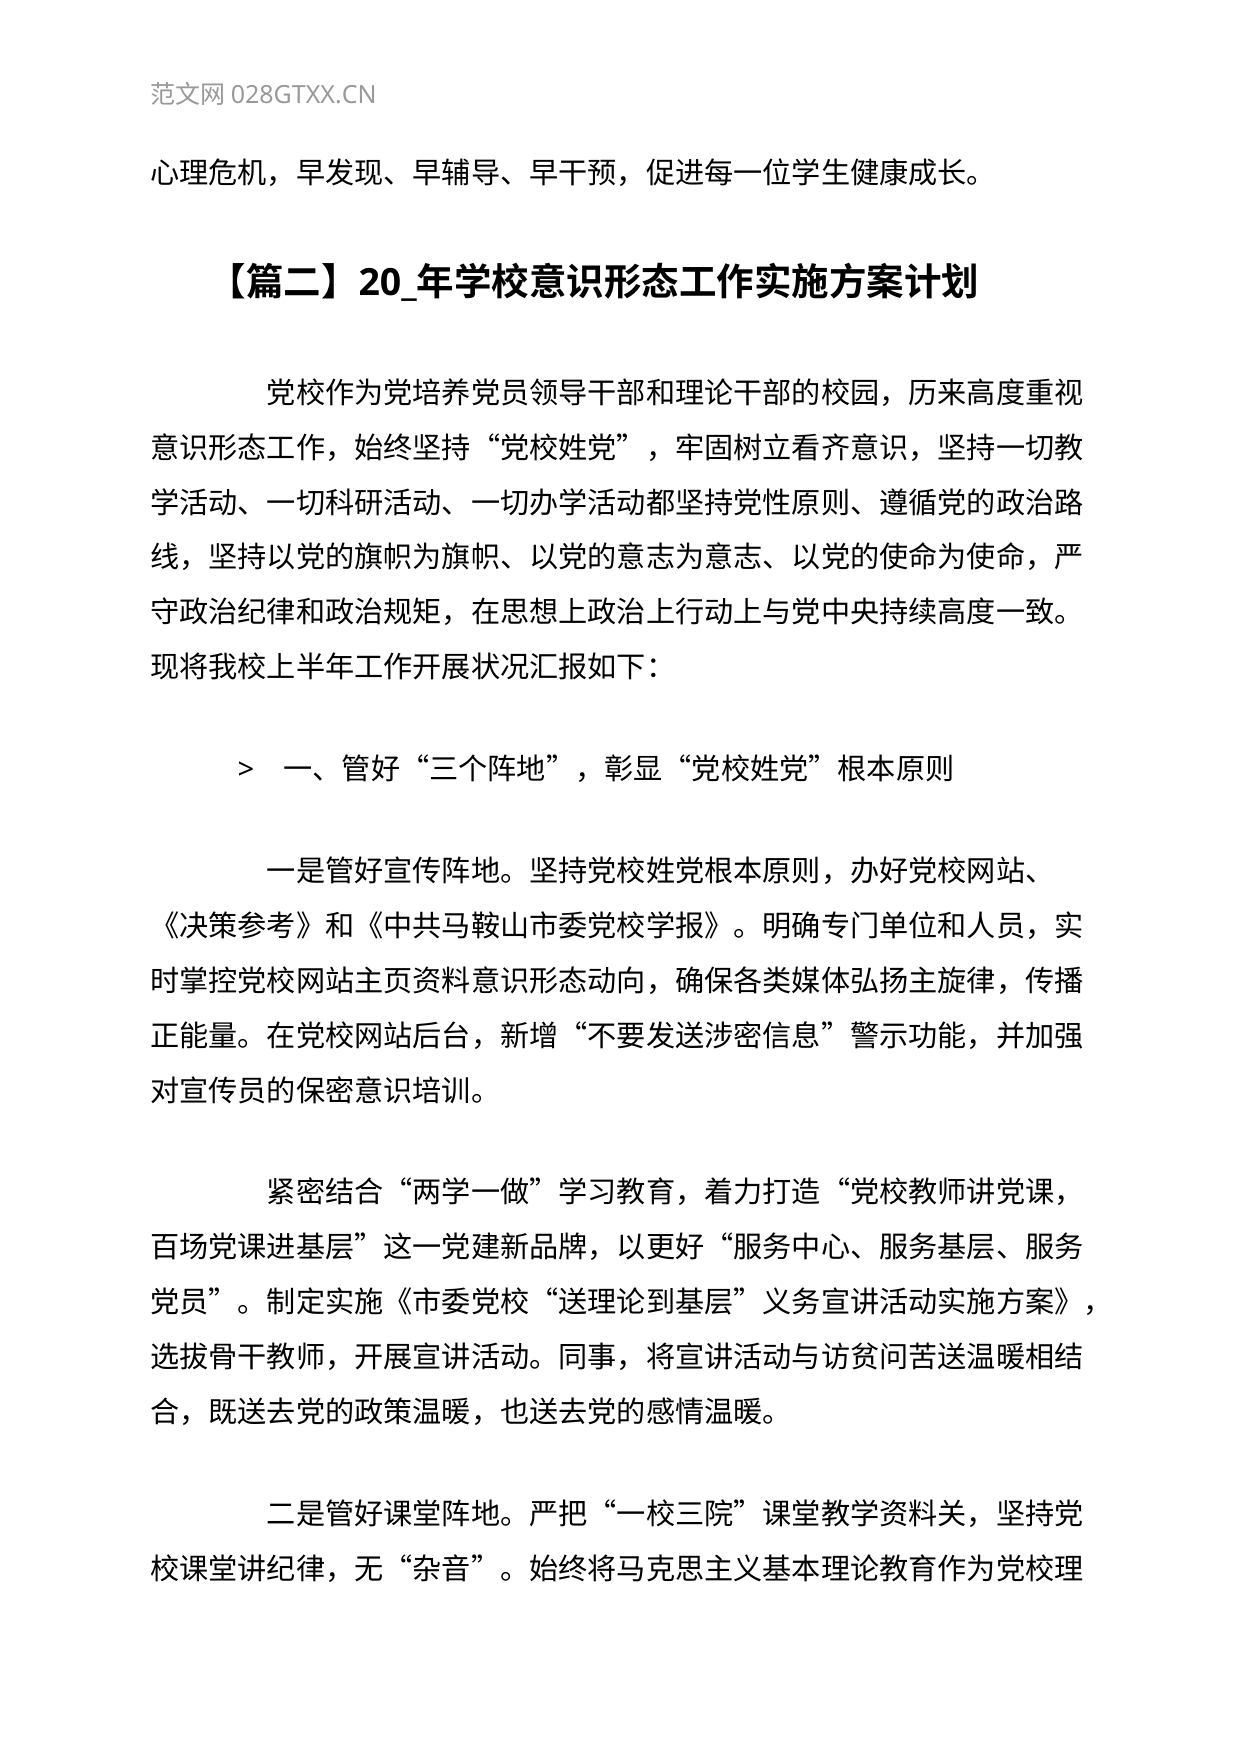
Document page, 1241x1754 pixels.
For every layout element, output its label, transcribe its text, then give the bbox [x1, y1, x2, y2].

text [150, 150, 1090, 192]
text 紧密结合“两学一做”学习教育，着力打造“党校教师讲党课，百场党课进基层”这一党建新品牌，以更好“服务中心、服务基层、服务党员”。制定实施《市委党校“送理论到基层”义务宣讲活动实施方案》，选拔骨干教师，开展宣讲活动。同事，将宣讲活动与访贫问苦送温暖相结合，既送去党的政策温暖，也送去党的感情温暖。 [150, 1169, 1090, 1431]
text 一是管好宣传阵地。坚持党校姓党根本原则，办好党校网站、《决策参考》和《中共马鞍山市委党校学报》。明确专门单位和人员，实时掌控党校网站主页资料意识形态动向，确保各类媒体弘扬主旋律，传播正能量。在党校网站后台，新增“不要发送涉密信息”警示功能，并加强对宣传员的保密意识培训。 [150, 848, 1090, 1109]
text 党校作为党培养党员领导干部和理论干部的校园，历来高度重视意识形态工作，始终坚持“党校姓党”，牢固树立看齐意识，坚持一切教学活动、一切科研活动、一切办学活动都坚持党性原则、遵循党的政治路线，坚持以党的旗帜为旗帜、以党的意志为意志、以党的使命为使命，严守政治纪律和政治规矩，在思想上政治上行动上与党中央持续高度一致。现将我校上半年工作开展状况汇报如下： [150, 369, 1090, 686]
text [150, 1490, 1090, 1587]
text > 一、管好“三个阵地”，彰显“党校姓党”根本原则 [150, 746, 1090, 788]
text 【篇二】20_年学校意识形态工作实施方案计划 [150, 252, 1090, 306]
